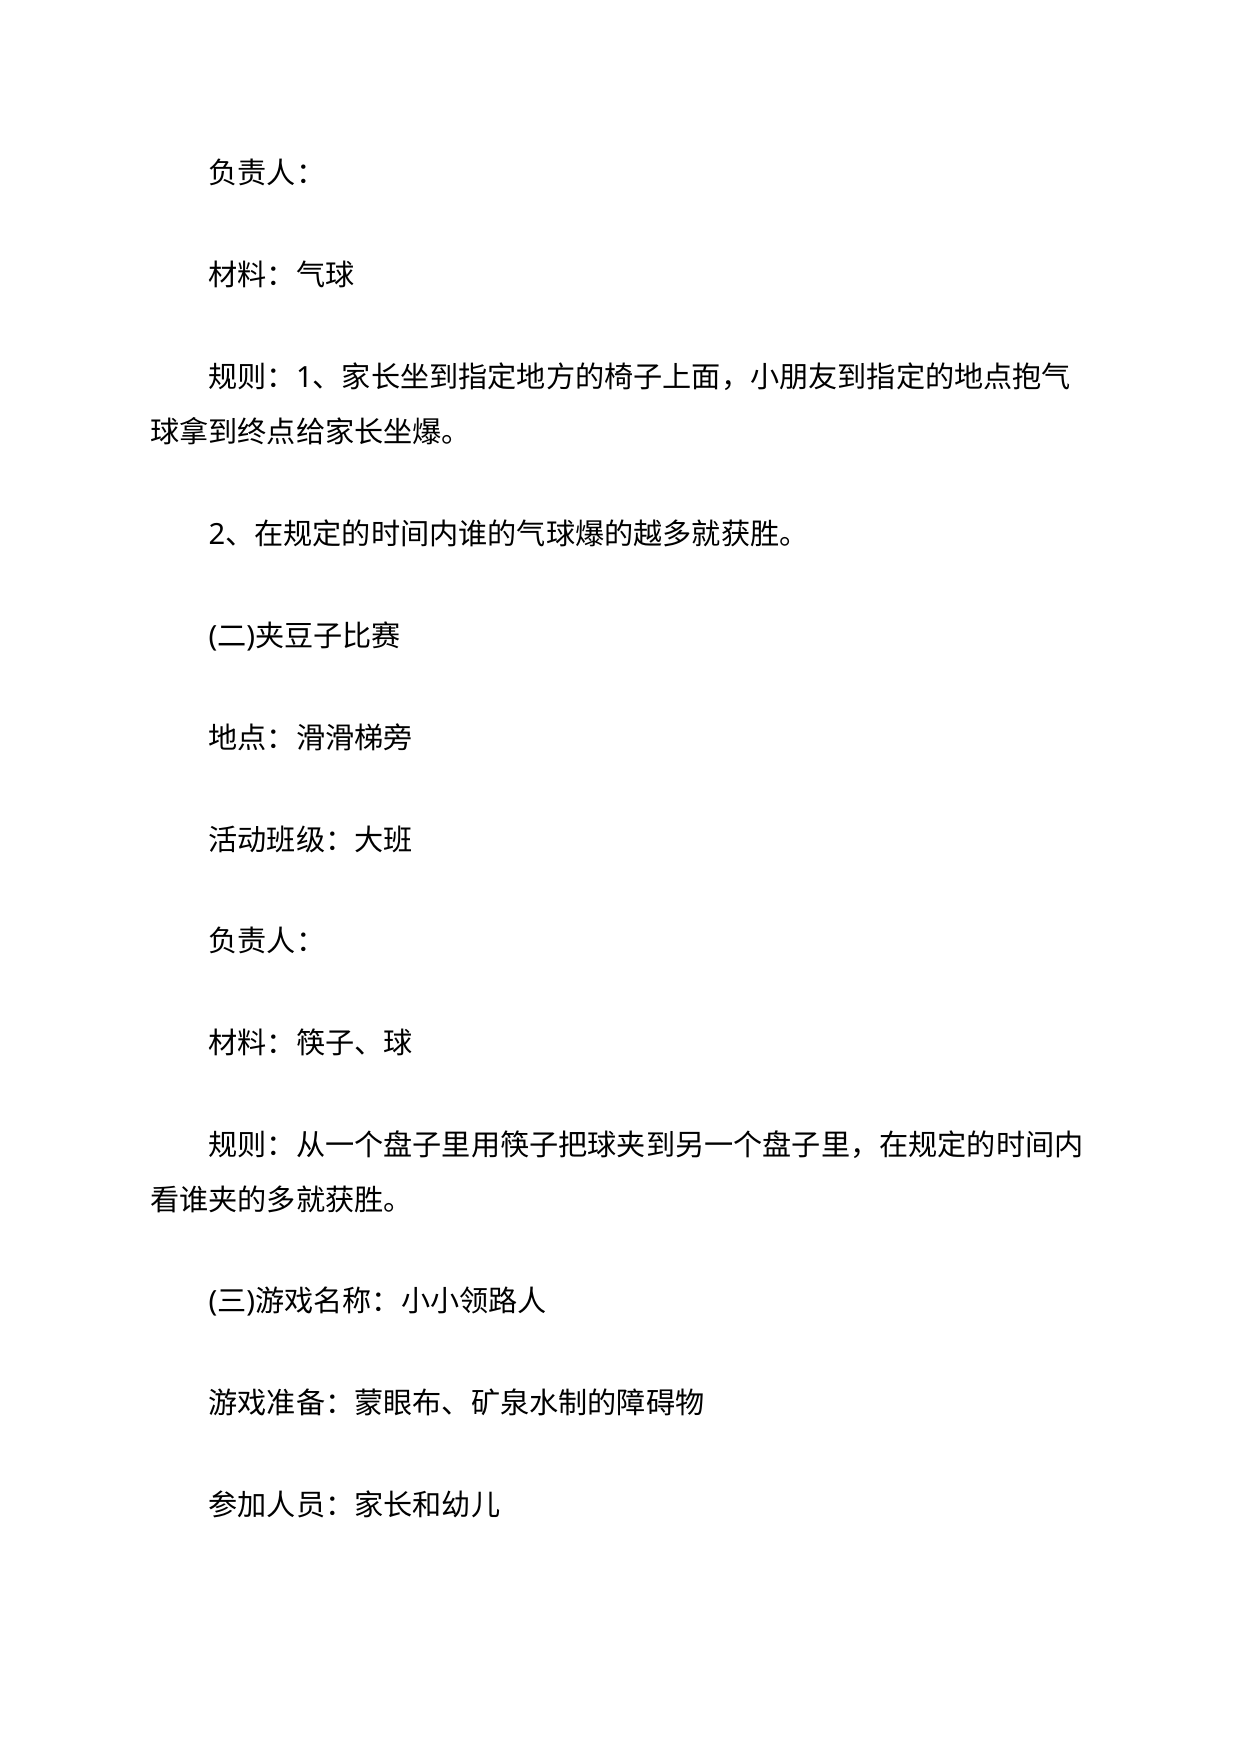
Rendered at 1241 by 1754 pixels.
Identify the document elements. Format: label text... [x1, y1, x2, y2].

text (三)游戏名称：小小领路人 [150, 1278, 1090, 1320]
text 参加人员：家长和幼儿 [150, 1482, 1090, 1524]
text 活动班级：大班 [150, 816, 1090, 858]
text 负责人： [150, 918, 1090, 960]
text 材料：气球 [150, 252, 1090, 294]
text 规则：1、家长坐到指定地方的椅子上面，小朋友到指定的地点抱气球拿到终点给家长坐爆。 [150, 353, 1090, 451]
text 2、在规定的时间内谁的气球爆的越多就获胜。 [150, 510, 1090, 553]
text 负责人： [150, 150, 1090, 192]
text 游戏准备：蒙眼布、矿泉水制的障碍物 [150, 1380, 1090, 1422]
text (二)夹豆子比赛 [150, 612, 1090, 655]
text 材料：筷子、球 [150, 1019, 1090, 1062]
text 地点：滑滑梯旁 [150, 714, 1090, 757]
text 规则：从一个盘子里用筷子把球夹到另一个盘子里，在规定的时间内看谁夹的多就获胜。 [150, 1121, 1090, 1218]
